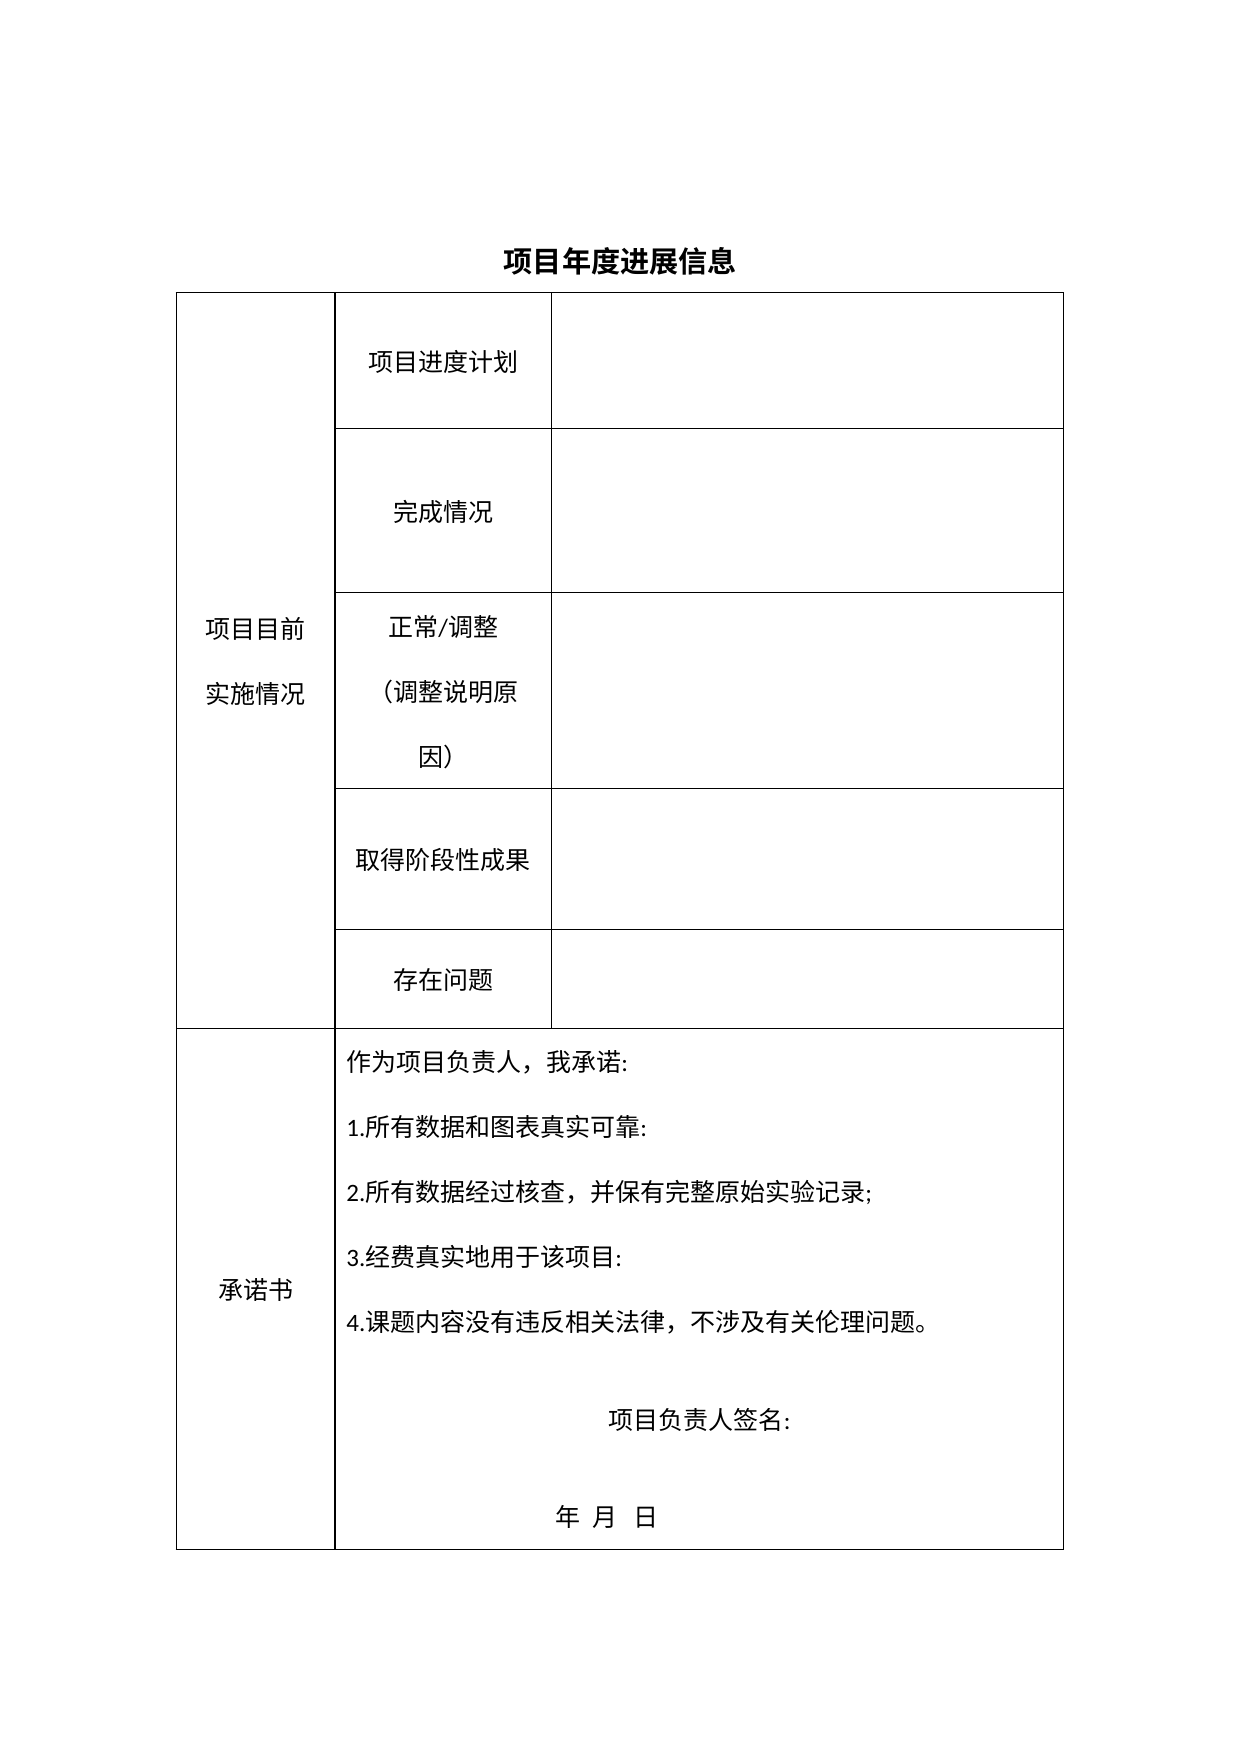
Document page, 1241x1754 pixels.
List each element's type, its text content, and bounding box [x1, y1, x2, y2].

table_cell 完成情况 [336, 429, 551, 592]
table_header 项目目前 实施情况 [177, 293, 334, 1027]
table_cell 承诺书 [177, 1029, 334, 1548]
table_cell [552, 930, 1063, 1027]
table_cell [552, 593, 1063, 788]
text 项目年度进展信息 [187, 227, 1053, 292]
table_cell 存在问题 [336, 930, 551, 1027]
table_cell [552, 429, 1063, 592]
table_cell 作为项目负责人，我承诺: 1.所有数据和图表真实可靠: 2.所有数据经过核查，并保有完整原始实验记录; 3.经费真实地用于该项目: 4.课题内容没有违反相关法律，不涉及有关伦理问题。 项目负责人签名: 年 月 日 [336, 1029, 1063, 1548]
table_cell [552, 789, 1063, 929]
table_header 项目进度计划 [336, 293, 551, 428]
table_header [552, 293, 1063, 428]
table_cell 正常/调整 （调整说明原因） [336, 593, 551, 788]
table_cell 取得阶段性成果 [336, 789, 551, 929]
